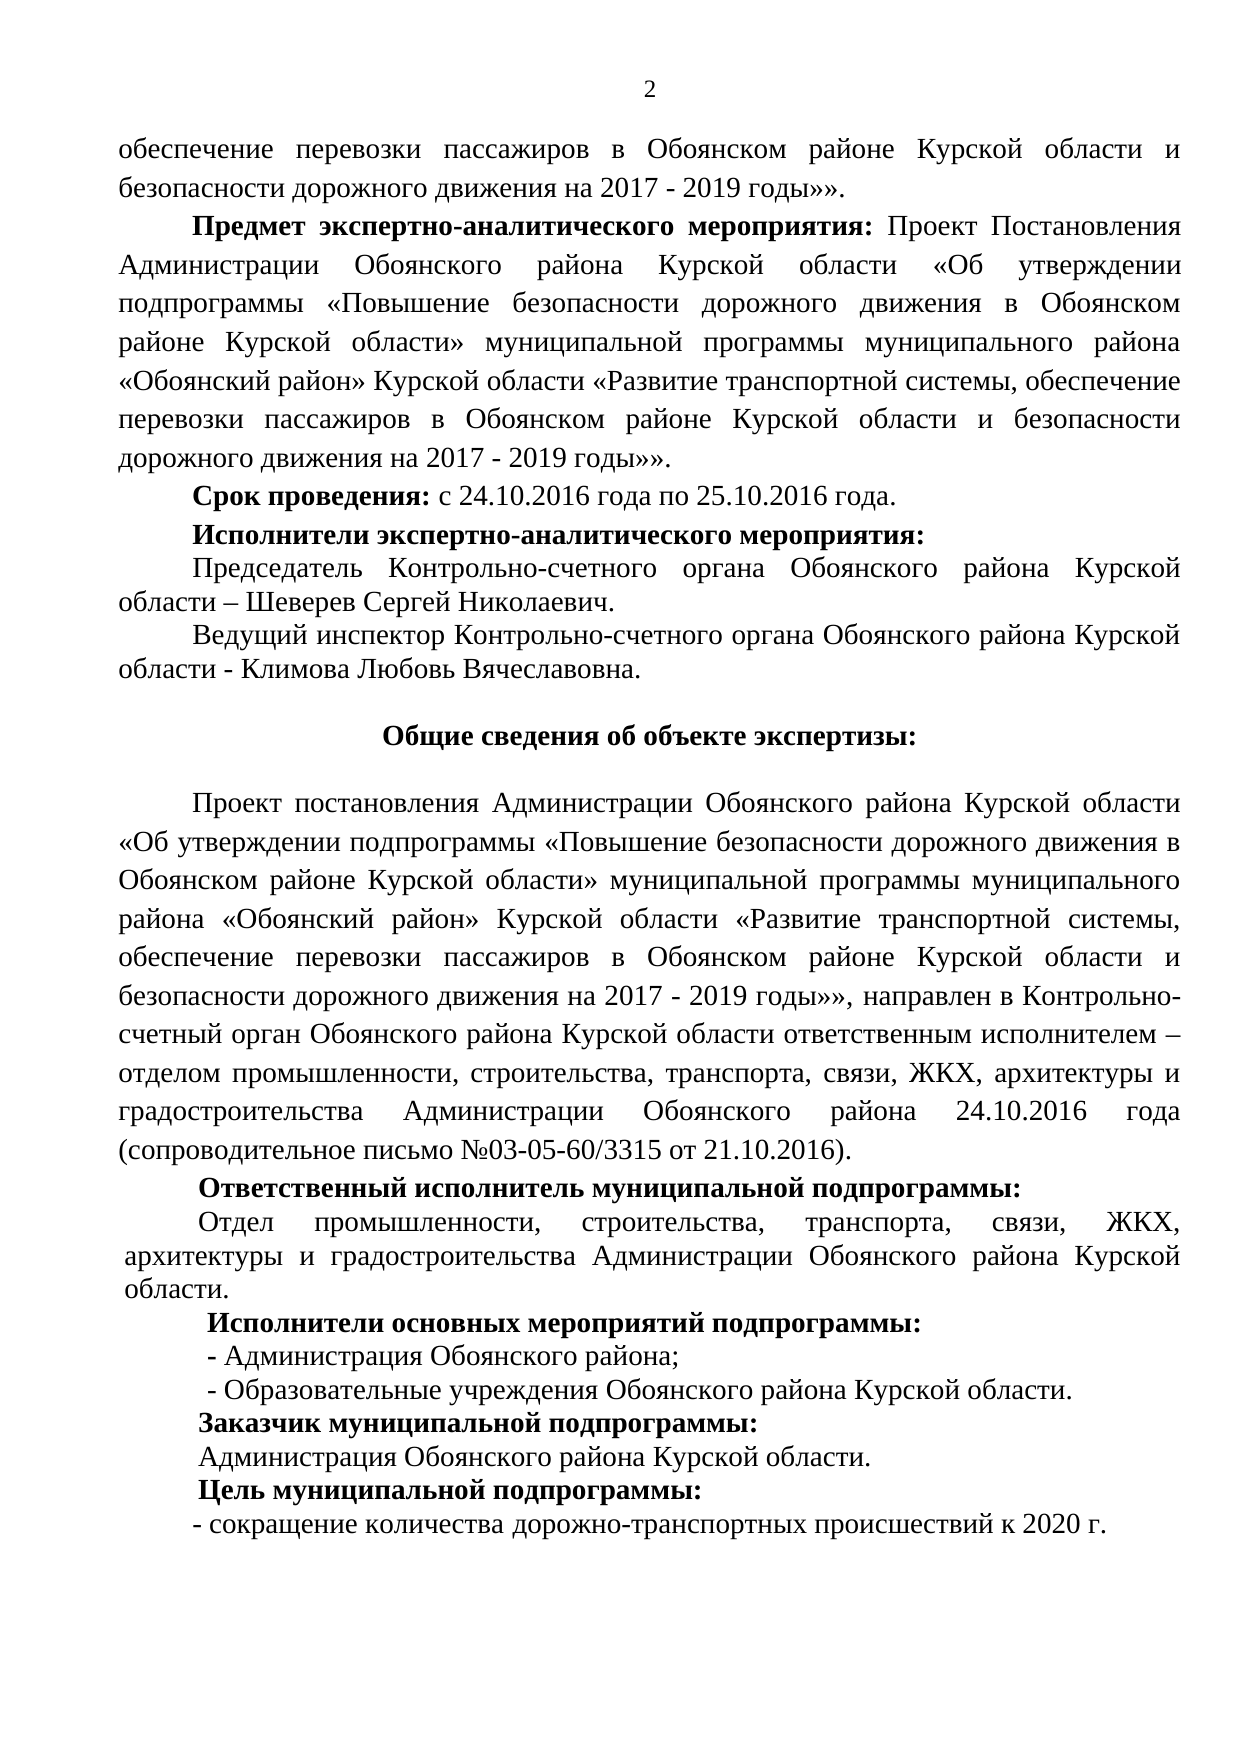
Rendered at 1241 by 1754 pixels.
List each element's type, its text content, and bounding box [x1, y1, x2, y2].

text Срок проведения: с 24.10.2016 года по 25.10.2016 года. [118, 478, 1181, 512]
text Ответственный исполнитель муниципальной подпрограммы: [124, 1171, 1181, 1204]
text Проект постановления Администрации Обоянского района Курской области «Об утверждении подпрограммы «Повышение безопасности дорожного движения в Обоянском районе Курской области» муниципальной программы муниципального района «Обоянский район» Курской области «Развитие транспортной системы, обеспечение перевозки пассажиров в Обоянском районе Курской области и безопасности дорожного движения на 2017 - 2019 годы»», направлен в Контрольно-счетный орган Обоянского района Курской области ответственным исполнителем – отделом промышленности, строительства, транспорта, связи, ЖКХ, архитектуры и градостроительства Администрации Обоянского района 24.10.2016 года (сопроводительное письмо №03-05-60/3315 от 21.10.2016). [118, 785, 1181, 1166]
text Отдел промышленности, строительства, транспорта, связи, ЖКХ, архитектуры и градостроительства Администрации Обоянского района Курской области. [124, 1204, 1181, 1305]
text Заказчик муниципальной подпрограммы: [124, 1405, 1181, 1439]
text - Образовательные учреждения Обоянского района Курской области. [118, 1372, 1181, 1405]
text Цель муниципальной подпрограммы: [124, 1472, 1181, 1506]
text Администрация Обоянского района Курской области. [124, 1439, 1181, 1472]
text Исполнители экспертно-аналитического мероприятия: [118, 517, 1181, 550]
text Предмет экспертно-аналитического мероприятия: Проект Постановления Администрации Обоянского района Курской области «Об утверждении подпрограммы «Повышение безопасности дорожного движения в Обоянском районе Курской области» муниципальной программы муниципального района «Обоянский район» Курской области «Развитие транспортной системы, обеспечение перевозки пассажиров в Обоянском районе Курской области и безопасности дорожного движения на 2017 - 2019 годы»». [118, 208, 1181, 473]
text Председатель Контрольно-счетного органа Обоянского района Курской области – Шеверев Сергей Николаевич. [118, 550, 1181, 617]
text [118, 131, 1181, 203]
text - сокращение количества дорожно-транспортных происшествий к 2020 г. [118, 1506, 1181, 1539]
text Общие сведения об объекте экспертизы: [118, 718, 1181, 752]
text - Администрация Обоянского района; [118, 1338, 1181, 1372]
text Исполнители основных мероприятий подпрограммы: [118, 1305, 1181, 1338]
text Ведущий инспектор Контрольно-счетного органа Обоянского района Курской области - Климова Любовь Вячеславовна. [118, 617, 1181, 684]
